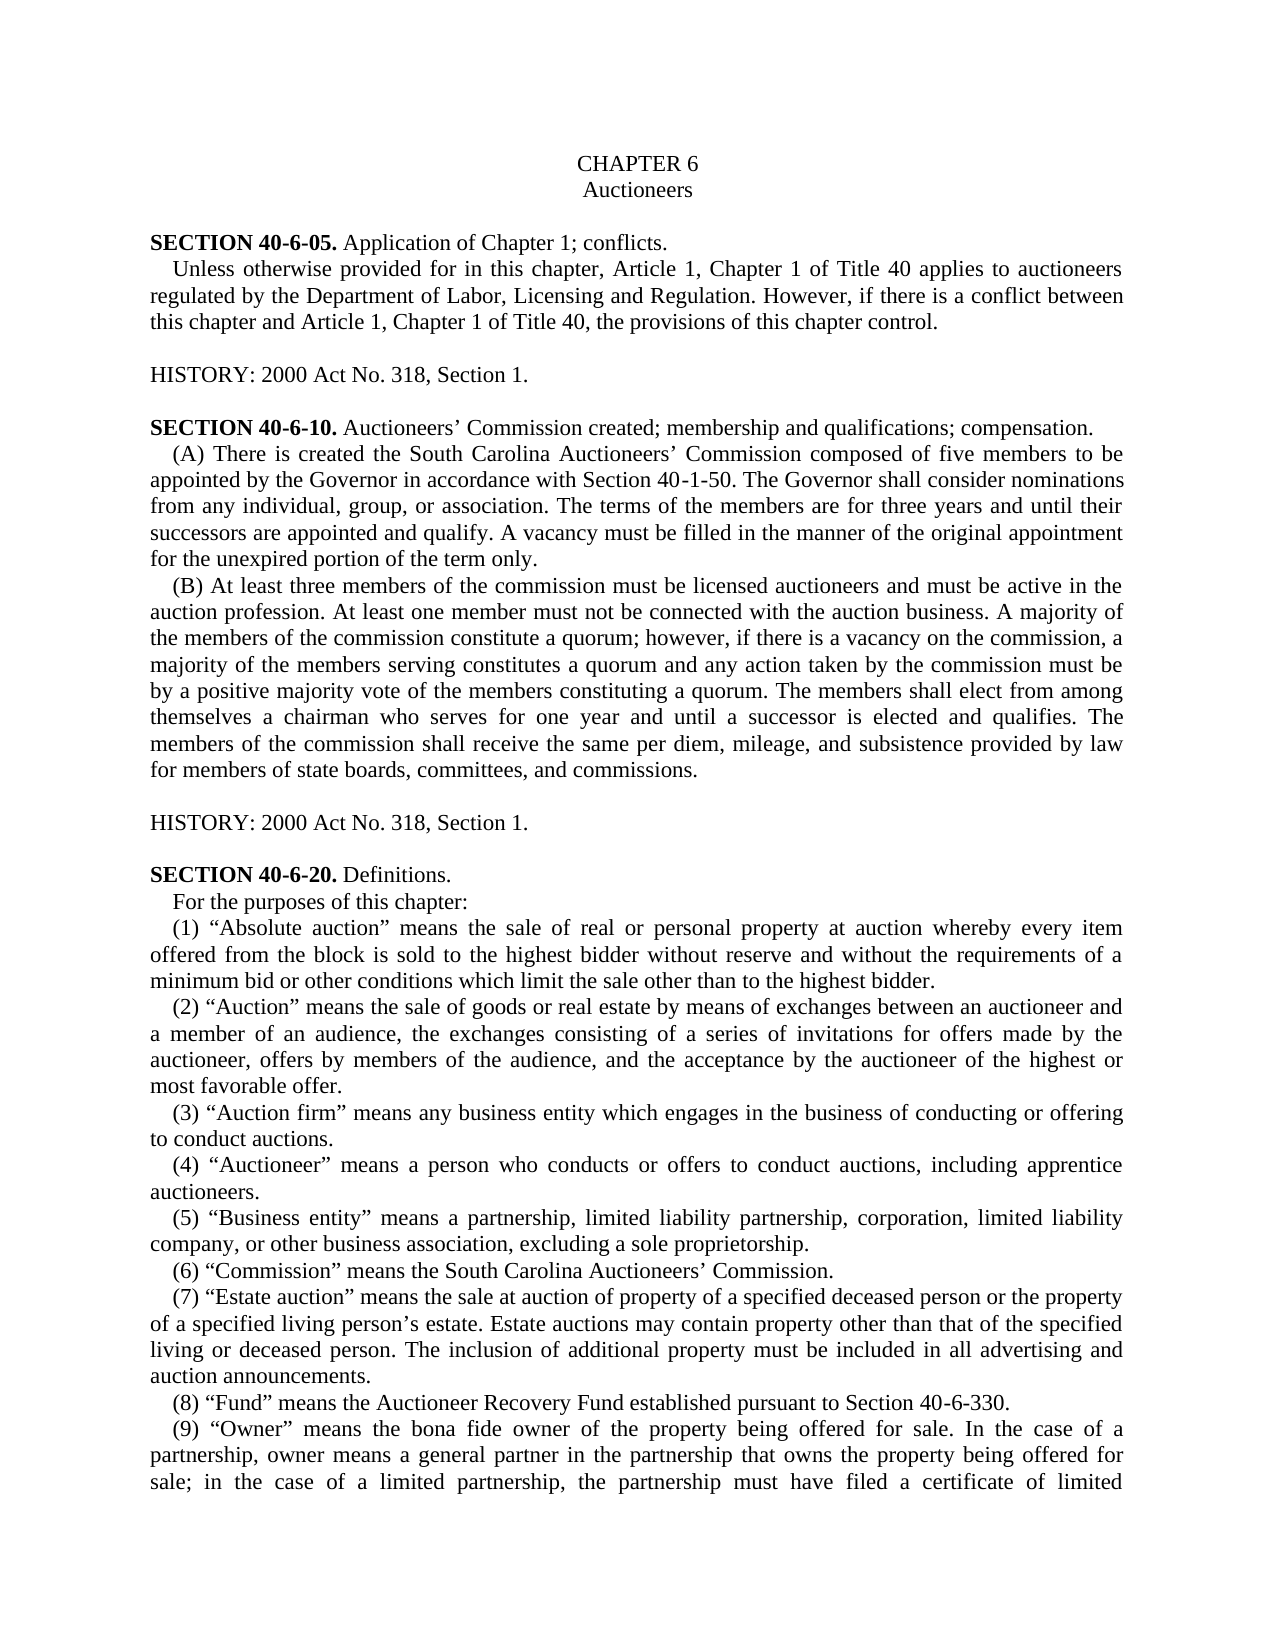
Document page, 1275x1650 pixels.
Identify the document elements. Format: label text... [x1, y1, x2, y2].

text (7) “Estate auction” means the sale at auction of property of a specified deceased person or the property of a specified living person’s estate. Estate auctions may contain property other than that of the specified living or deceased person. The inclusion of additional property must be included in all advertising and auction announcements. [150, 1283, 1125, 1389]
text (1) “Absolute auction” means the sale of real or personal property at auction whereby every item offered from the block is sold to the highest bidder without reserve and without the requirements of a minimum bid or other conditions which limit the sale other than to the highest bidder. [150, 914, 1125, 993]
text (3) “Auction firm” means any business entity which engages in the business of conducting or offering to conduct auctions. [150, 1099, 1125, 1151]
text (2) “Auction” means the sale of goods or real estate by means of exchanges between an auctioneer and a member of an audience, the exchanges consisting of a series of invitations for offers made by the auctioneer, offers by members of the audience, and the acceptance by the auctioneer of the highest or most favorable offer. [150, 993, 1125, 1099]
text (8) “Fund” means the Auctioneer Recovery Fund established pursuant to Section 40-6-330. [150, 1389, 1125, 1415]
text For the purposes of this chapter: [150, 888, 1125, 914]
text SECTION 40-6-20. Definitions. [150, 862, 1125, 888]
text Auctioneers [150, 176, 1125, 203]
text Unless otherwise provided for in this chapter, Article 1, Chapter 1 of Title 40 applies to auctioneers regulated by the Department of Labor, Licensing and Regulation. However, if there is a conflict between this chapter and Article 1, Chapter 1 of Title 40, the provisions of this chapter control. [150, 255, 1125, 334]
text CHAPTER 6 [150, 150, 1125, 176]
text HISTORY: 2000 Act No. 318, Section 1. [150, 361, 1125, 387]
text (A) There is created the South Carolina Auctioneers’ Commission composed of five members to be appointed by the Governor in accordance with Section 40-1-50. The Governor shall consider nominations from any individual, group, or association. The terms of the members are for three years and until their successors are appointed and qualify. A vacancy must be filled in the manner of the original appointment for the unexpired portion of the term only. [150, 440, 1125, 572]
text (B) At least three members of the commission must be licensed auctioneers and must be active in the auction profession. At least one member must not be connected with the auction business. A majority of the members of the commission constitute a quorum; however, if there is a vacancy on the commission, a majority of the members serving constitutes a quorum and any action taken by the commission must be by a positive majority vote of the members constituting a quorum. The members shall elect from among themselves a chairman who serves for one year and until a successor is elected and qualifies. The members of the commission shall receive the same per diem, mileage, and subsistence provided by law for members of state boards, committees, and commissions. [150, 572, 1125, 782]
text HISTORY: 2000 Act No. 318, Section 1. [150, 809, 1125, 835]
text (4) “Auctioneer” means a person who conducts or offers to conduct auctions, including apprentice auctioneers. [150, 1151, 1125, 1204]
text (6) “Commission” means the South Carolina Auctioneers’ Commission. [150, 1257, 1125, 1283]
text (5) “Business entity” means a partnership, limited liability partnership, corporation, limited liability company, or other business association, excluding a sole proprietorship. [150, 1204, 1125, 1257]
text SECTION 40-6-05. Application of Chapter 1; conflicts. [150, 229, 1125, 255]
text SECTION 40-6-10. Auctioneers’ Commission created; membership and qualifications; compensation. [150, 413, 1125, 440]
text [150, 1415, 1125, 1494]
